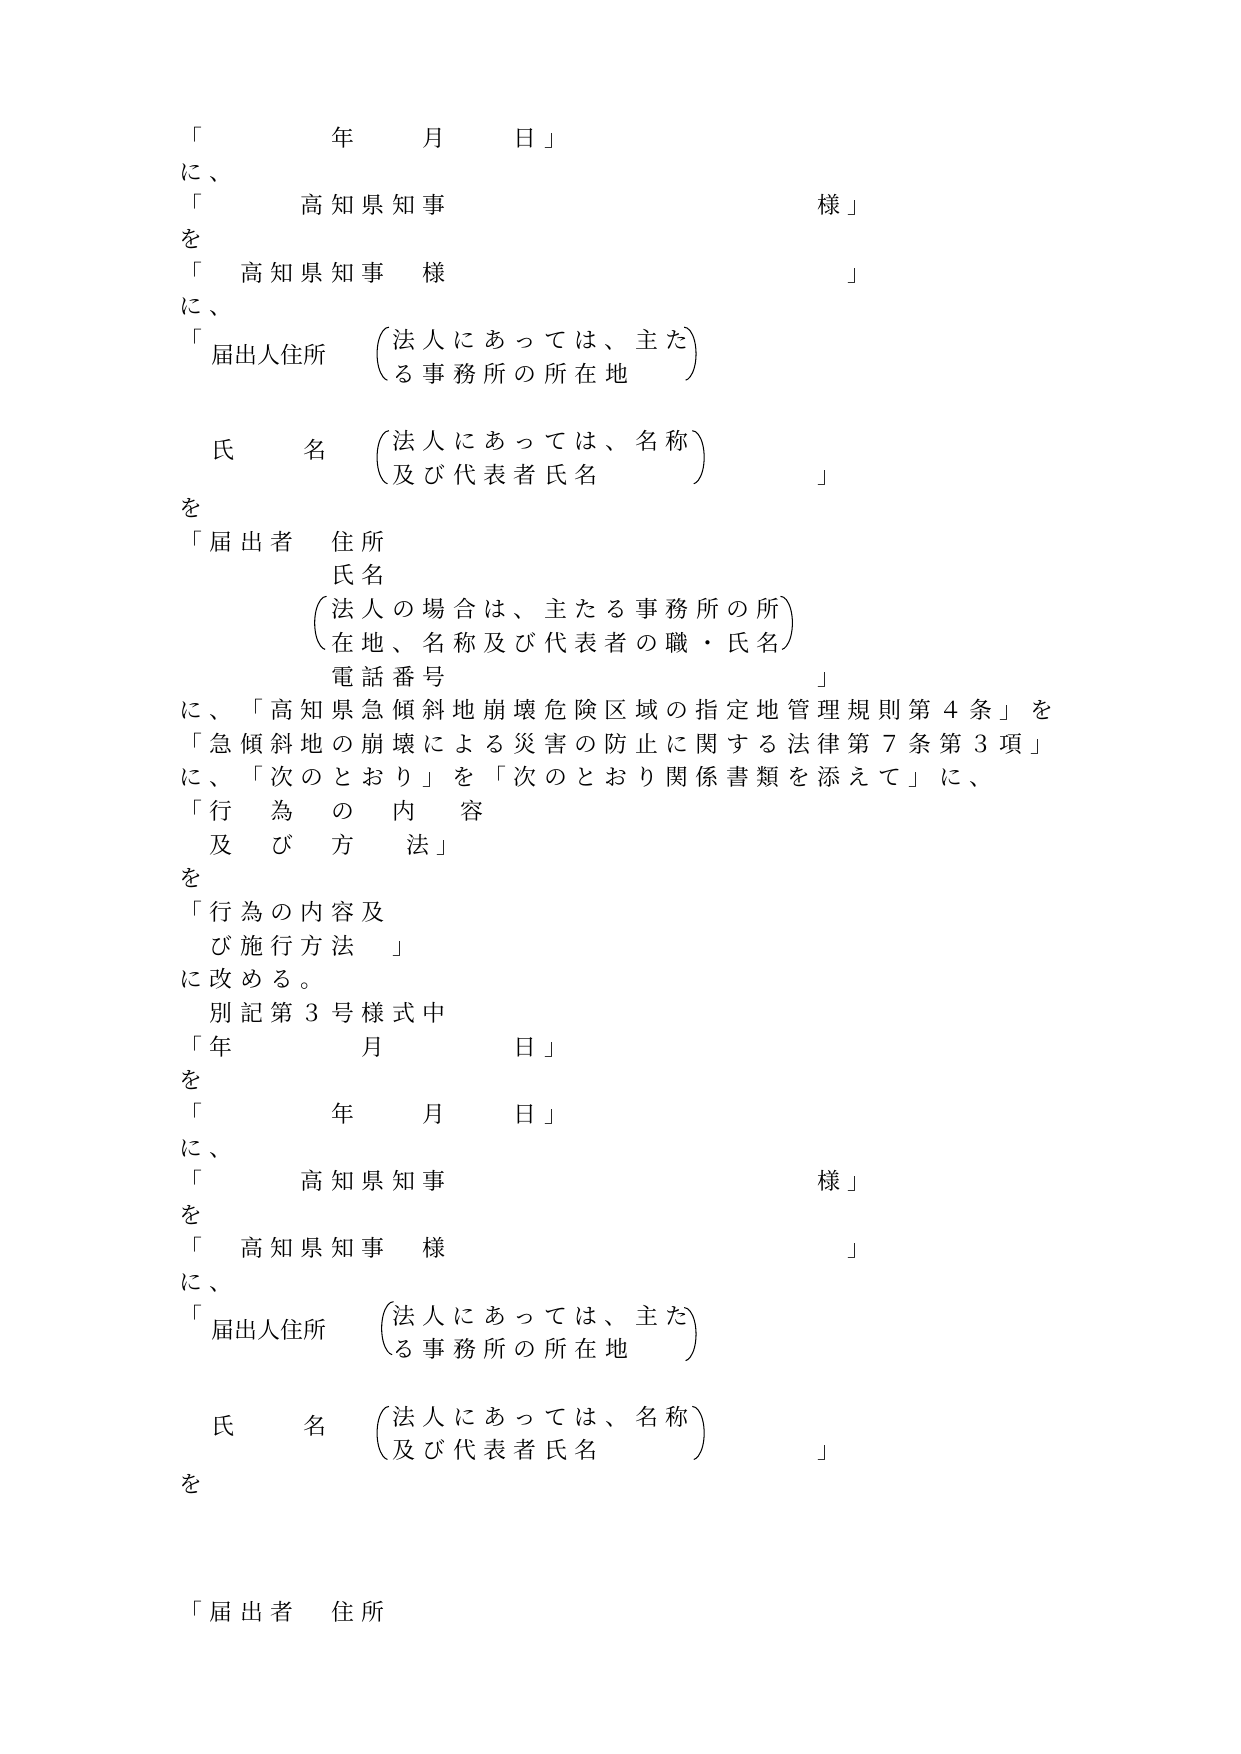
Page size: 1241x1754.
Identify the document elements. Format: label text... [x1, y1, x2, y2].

text 氏名 [179, 557, 1061, 591]
text 「行為の内容 [179, 793, 1061, 826]
text 「年 月 日」 [179, 1028, 1061, 1062]
text 別記第３号様式中 [179, 995, 1061, 1028]
text 「 法人にあっては、主た [179, 1297, 1061, 1331]
text に、 [179, 288, 1061, 322]
text 法人にあっては、名称 [179, 423, 1061, 456]
text 「 年 月 日」 [179, 120, 1061, 153]
text 「 高知県知事 様」 [179, 1163, 1061, 1197]
text る事務所の所在地 [179, 1331, 1061, 1365]
text に改める。 [179, 961, 1061, 995]
text に、 [179, 153, 1061, 187]
text 「届出者 住所 [179, 524, 1061, 557]
text 「届出者 住所 [179, 1594, 1061, 1628]
text を [179, 221, 1061, 254]
text を [179, 1197, 1061, 1230]
text を [179, 1466, 1061, 1499]
text 及び代表者氏名 」 [179, 1432, 1061, 1466]
text 「行為の内容及 [179, 894, 1061, 927]
text 「 法人にあっては、主た [179, 322, 1061, 355]
text を [179, 1062, 1061, 1096]
text 「 高知県知事 様」 [179, 187, 1061, 221]
text 「 高知県知事 様 」 [179, 1230, 1061, 1264]
text 法人にあっては、名称 [179, 1398, 1061, 1432]
text る事務所の所在地 [179, 355, 1061, 389]
text を [179, 490, 1061, 524]
text び施行方法 」 [179, 927, 1061, 961]
text 及び方法」 [179, 826, 1061, 860]
text 及び代表者氏名 」 [179, 456, 1061, 490]
text 法人の場合は、主たる事務所の所 [179, 591, 1061, 624]
text に、「高知県急傾斜地崩壊危険区域の指定地管理規則第４条」を「急傾斜地の崩壊による災害の防止に関する法律第７条第３項」に、「次のとおり」を「次のとおり関係書類を添えて」に、 [179, 692, 1061, 793]
text を [179, 860, 1061, 894]
text 在地、名称及び代表者の職・氏名 [179, 624, 1061, 658]
text に、 [179, 1129, 1061, 1163]
text 「 年 月 日」 [179, 1096, 1061, 1129]
text 電話番号 」 [179, 658, 1061, 692]
text に、 [179, 1264, 1061, 1297]
text 「 高知県知事 様 」 [179, 254, 1061, 288]
